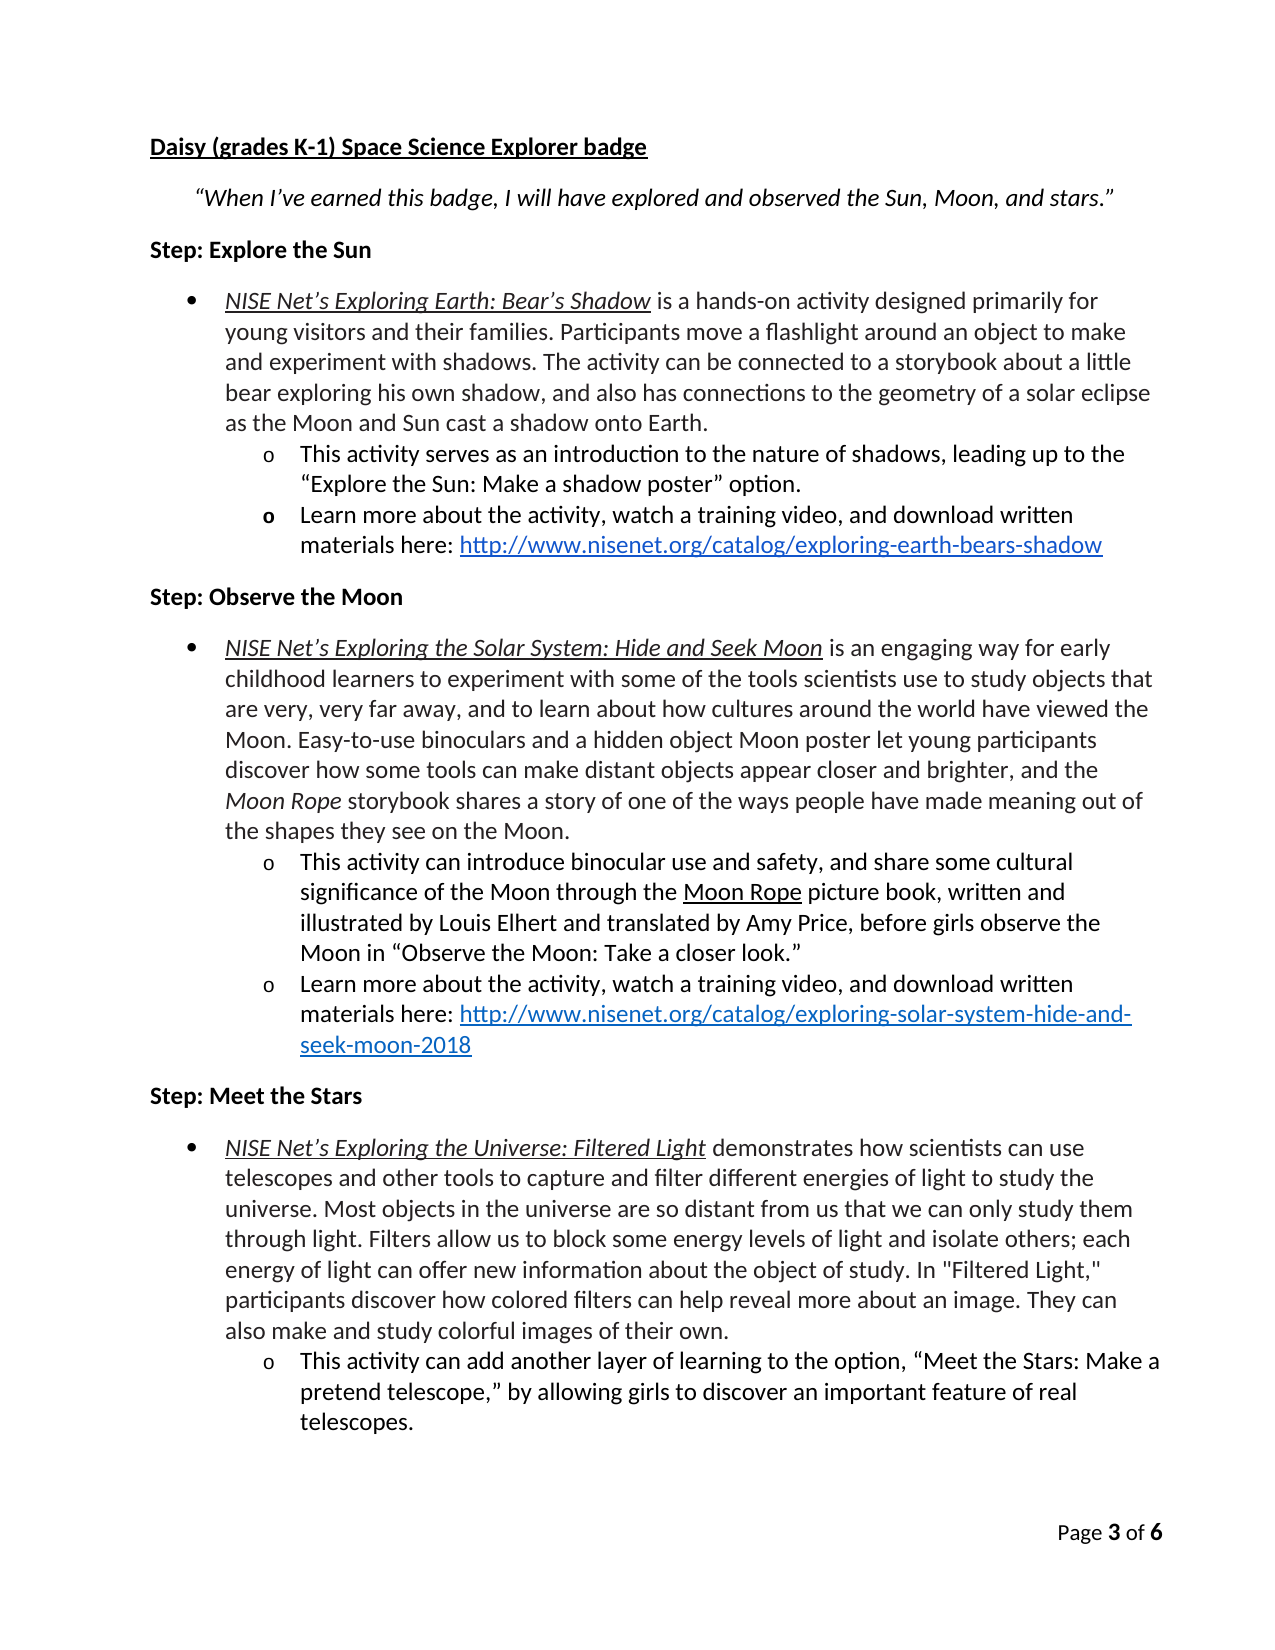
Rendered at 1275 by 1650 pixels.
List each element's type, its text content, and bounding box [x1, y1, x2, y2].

text Daisy (grades K-1) Space Science Explorer badge [150, 131, 1162, 162]
list This activity serves as an introduction to the nature of shadows, leading up to the “Explore the Sun: Make a shadow poster” option. [262, 438, 1162, 499]
list Learn more about the activity, watch a training video, and download written materials here: http://www.nisenet.org/catalog/exploring-earth-bears-shadow [262, 499, 1162, 560]
list NISE Net’s Exploring the Universe: Filtered Light demonstrates how scientists can use telescopes and other tools to capture and filter different energies of light to study the universe. Most objects in the universe are so distant from us that we can only study them through light. Filters allow us to block some energy levels of light and isolate others; each energy of light can offer new information about the object of study. In "Filtered Light," participants discover how colored filters can help reveal more about an image. They can also make and study colorful images of their own. [187, 1132, 1162, 1345]
text “When I’ve earned this badge, I will have explored and observed the Sun, Moon, and stars.” [150, 183, 1162, 213]
list NISE Net’s Exploring the Solar System: Hide and Seek Moon is an engaging way for early childhood learners to experiment with some of the tools scientists use to study objects that are very, very far away, and to learn about how cultures around the world have viewed the Moon. Easy-to-use binoculars and a hidden object Moon poster let young participants discover how some tools can make distant objects appear closer and brighter, and the Moon Rope storybook shares a story of one of the ways people have made meaning out of the shapes they see on the Moon. [187, 632, 1162, 846]
list This activity can add another layer of learning to the option, “Meet the Stars: Make a pretend telescope,” by allowing girls to discover an important feature of real telescopes. [262, 1345, 1162, 1437]
text Step: Explore the Sun [150, 234, 1162, 264]
list Learn more about the activity, watch a training video, and download written materials here: http://www.nisenet.org/catalog/exploring-solar-system-hide-and-seek-moon-2018 [262, 968, 1162, 1059]
list NISE Net’s Exploring Earth: Bear’s Shadow is a hands-on activity designed primarily for young visitors and their families. Participants move a flashlight around an object to make and experiment with shadows. The activity can be connected to a storybook about a little bear exploring his own shadow, and also has connections to the geometry of a solar eclipse as the Moon and Sun cast a shadow onto Earth. [187, 285, 1162, 438]
text Step: Meet the Stars [150, 1080, 1162, 1111]
list This activity can introduce binocular use and safety, and share some cultural significance of the Moon through the Moon Rope picture book, written and illustrated by Louis Elhert and translated by Amy Price, before girls observe the Moon in “Observe the Moon: Take a closer look.” [262, 846, 1162, 968]
text Step: Observe the Moon [150, 581, 1162, 611]
